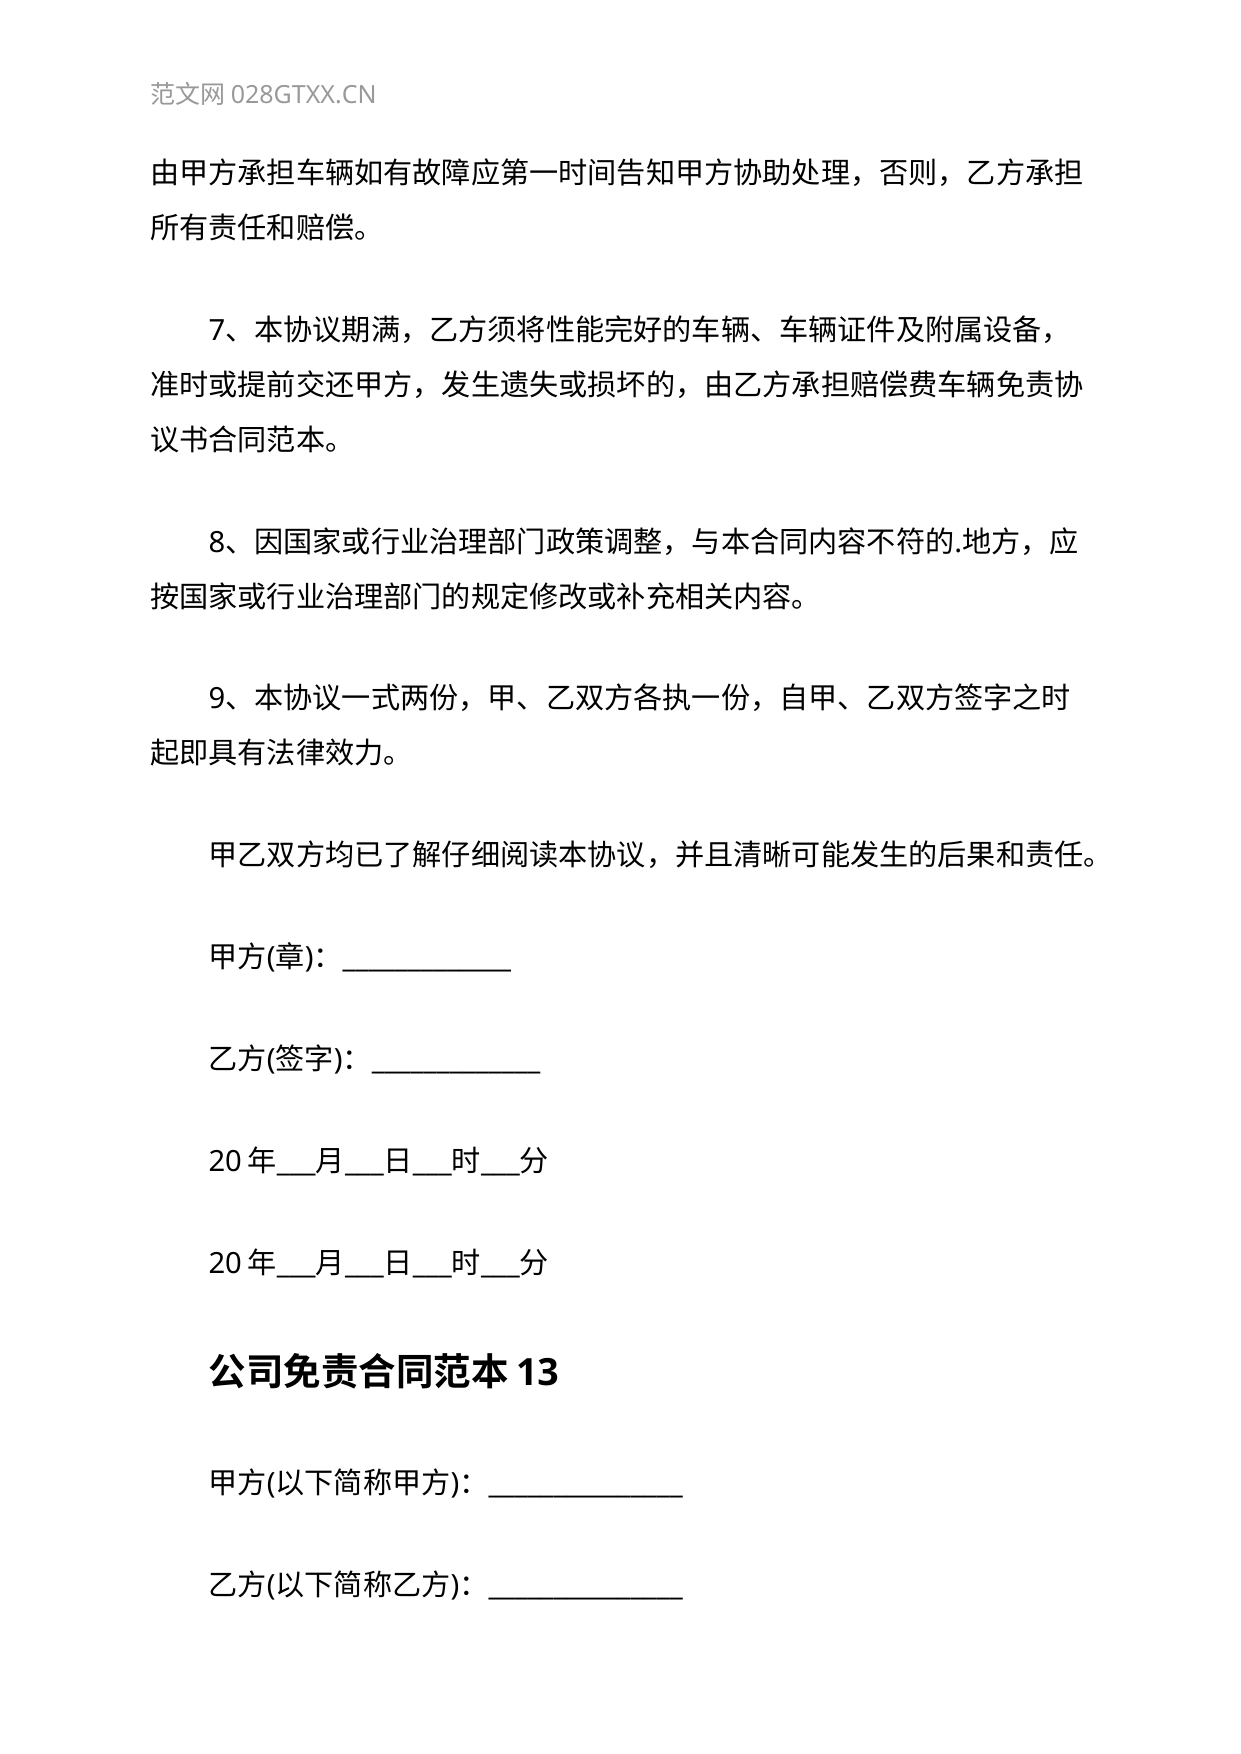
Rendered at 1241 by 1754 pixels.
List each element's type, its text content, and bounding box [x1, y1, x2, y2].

text 8、因国家或行业治理部门政策调整，与本合同内容不符的.地方，应按国家或行业治理部门的规定修改或补充相关内容。 [150, 518, 1090, 616]
text 乙方(以下简称乙方)：_______________ [150, 1561, 1090, 1603]
text 甲乙双方均已了解仔细阅读本协议，并且清晰可能发生的后果和责任。 [150, 832, 1090, 874]
text 7、本协议期满，乙方须将性能完好的车辆、车辆证件及附属设备，准时或提前交还甲方，发生遗失或损坏的，由乙方承担赔偿费车辆免责协议书合同范本。 [150, 307, 1090, 459]
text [150, 150, 1090, 247]
text 甲方(章)：_____________ [150, 934, 1090, 976]
text 乙方(签字)：_____________ [150, 1036, 1090, 1078]
text 公司免责合同范本13 [150, 1342, 1090, 1396]
text 20年___月___日___时___分 [150, 1239, 1090, 1282]
text 9、本协议一式两份，甲、乙双方各执一份，自甲、乙双方签字之时起即具有法律效力。 [150, 675, 1090, 772]
text 甲方(以下简称甲方)：_______________ [150, 1459, 1090, 1502]
text 20年___月___日___时___分 [150, 1138, 1090, 1180]
